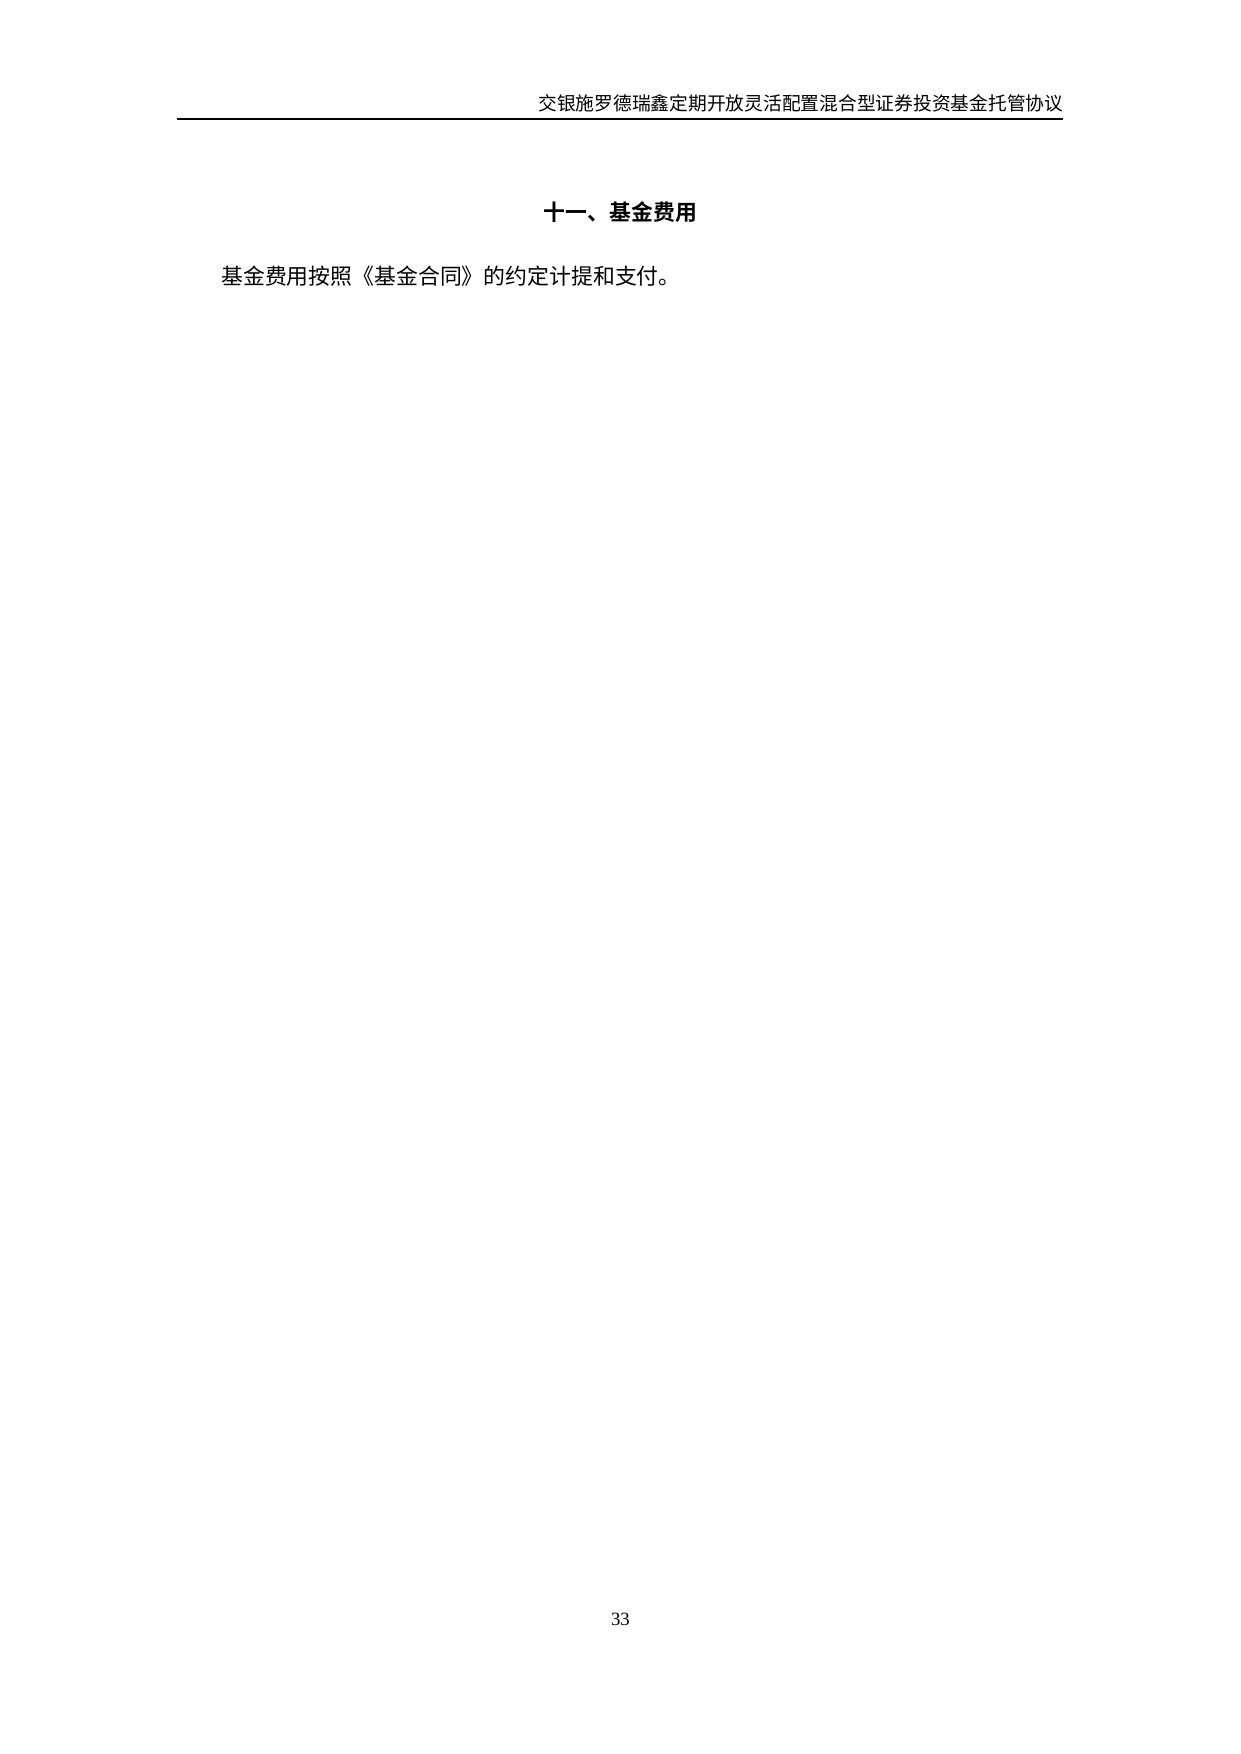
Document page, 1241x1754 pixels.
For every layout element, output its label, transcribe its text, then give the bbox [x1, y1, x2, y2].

text 基金费用按照《基金合同》的约定计提和支付。 [177, 259, 1063, 291]
subtitle 十一、基金费用 [177, 194, 1063, 227]
